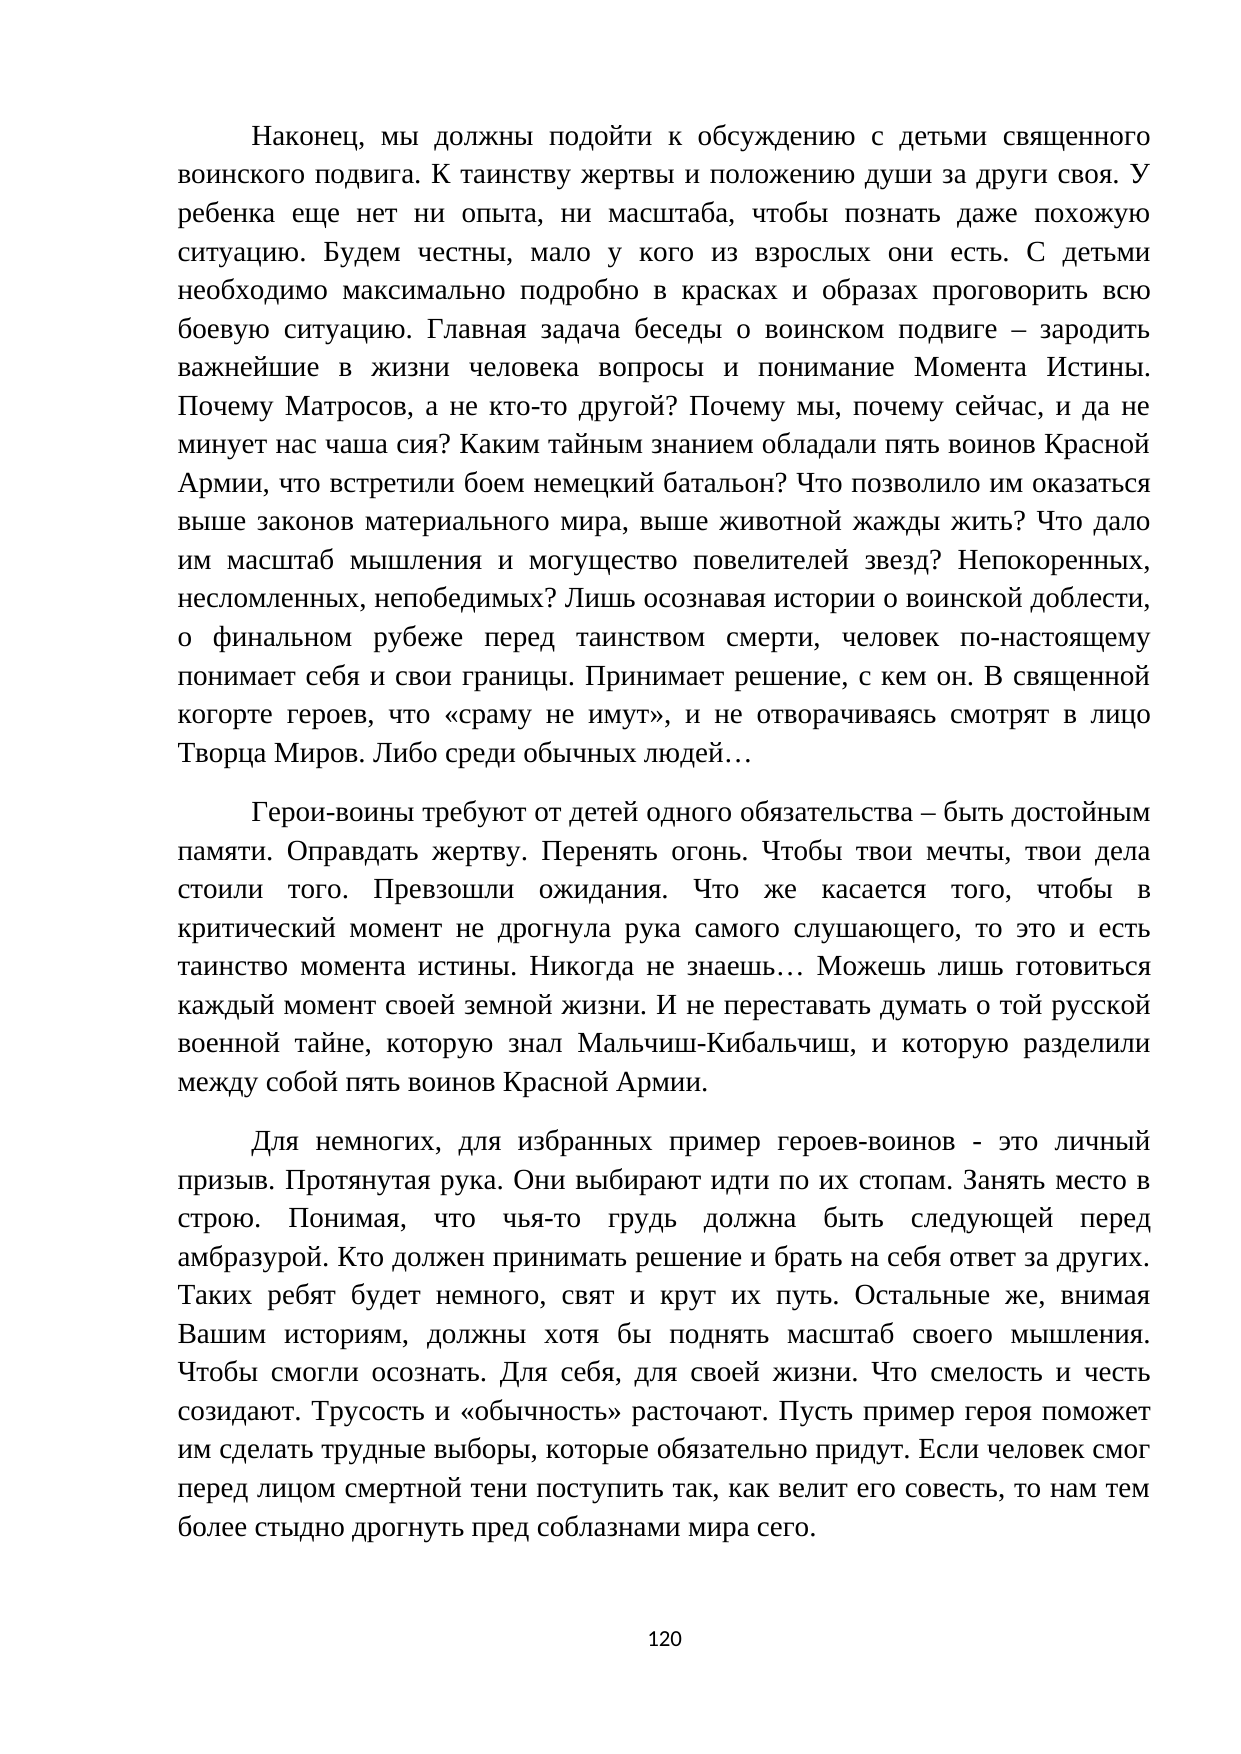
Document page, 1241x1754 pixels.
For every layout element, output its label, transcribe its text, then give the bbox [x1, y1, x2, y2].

text Для немногих, для избранных пример героев-воинов - это личный призыв. Протянутая рука. Они выбирают идти по их стопам. Занять место в строю. Понимая, что чья-то грудь должна быть следующей перед амбразурой. Кто должен принимать решение и брать на себя ответ за других. Таких ребят будет немного, свят и крут их путь. Остальные же, внимая Вашим историям, должны хотя бы поднять масштаб своего мышления. Чтобы смогли осознать. Для себя, для своей жизни. Что смелость и честь созидают. Трусость и «обычность» расточают. Пусть пример героя поможет им сделать трудные выборы, которые обязательно придут. Если человек смог перед лицом смертной тени поступить так, как велит его совесть, то нам тем более стыдно дрогнуть пред соблазнами мира сего. [177, 1123, 1152, 1542]
text Наконец, мы должны подойти к обсуждению с детьми священного воинского подвига. К таинству жертвы и положению души за други своя. У ребенка еще нет ни опыта, ни масштаба, чтобы познать даже похожую ситуацию. Будем честны, мало у кого из взрослых они есть. С детьми необходимо максимально подробно в красках и образах проговорить всю боевую ситуацию. Главная задача беседы о воинском подвиге – зародить важнейшие в жизни человека вопросы и понимание Момента Истины. Почему Матросов, а не кто-то другой? Почему мы, почему сейчас, и да не минует нас чаша сия? Каким тайным знанием обладали пять воинов Красной Армии, что встретили боем немецкий батальон? Что позволило им оказаться выше законов материального мира, выше животной жажды жить? Что дало им масштаб мышления и могущество повелителей звезд? Непокоренных, несломленных, непобедимых? Лишь осознавая истории о воинской доблести, о финальном рубеже перед таинством смерти, человек по-настоящему понимает себя и свои границы. Принимает решение, с кем он. В священной когорте героев, что «сраму не имут», и не отворачиваясь смотрят в лицо Творца Миров. Либо среди обычных людей… [177, 118, 1152, 768]
text Герои-воины требуют от детей одного обязательства – быть достойным памяти. Оправдать жертву. Перенять огонь. Чтобы твои мечты, твои дела стоили того. Превзошли ожидания. Что же касается того, чтобы в критический момент не дрогнула рука самого слушающего, то это и есть таинство момента истины. Никогда не знаешь… Можешь лишь готовиться каждый момент своей земной жизни. И не переставать думать о той русской военной тайне, которую знал Мальчиш-Кибальчиш, и которую разделили между собой пять воинов Красной Армии. [177, 794, 1152, 1097]
